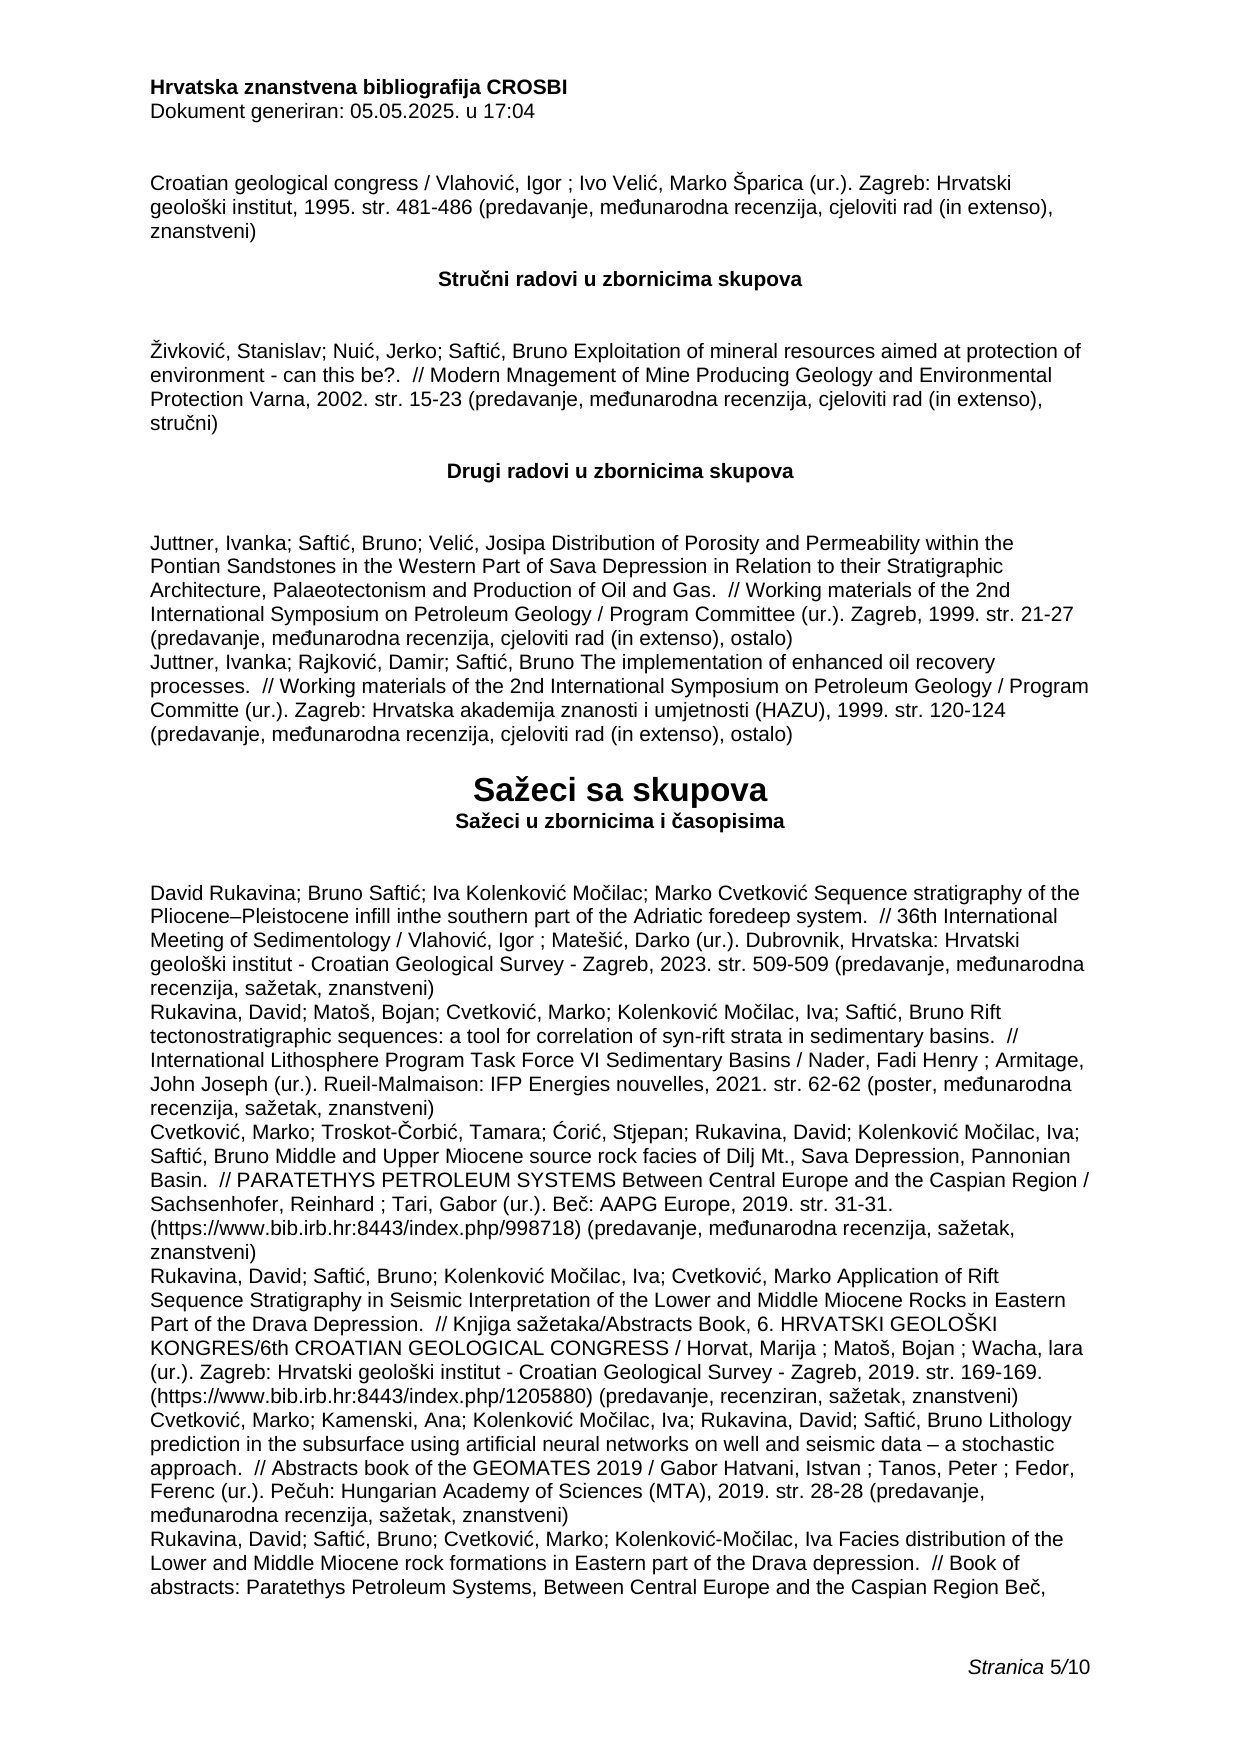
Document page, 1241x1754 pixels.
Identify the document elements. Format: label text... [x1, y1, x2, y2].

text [150, 1527, 1090, 1599]
text Živković, Stanislav; Nuić, Jerko; Saftić, Bruno [150, 339, 1090, 434]
text Cvetković, Marko; Troskot-Čorbić, Tamara; Ćorić, Stjepan; Rukavina, David; Kolenković Močilac, Iva; Saftić, Bruno [150, 1120, 1090, 1264]
subtitle Sažeci u zbornicima i časopisima [150, 808, 1090, 832]
subtitle Sažeci sa skupova [150, 770, 1090, 808]
subtitle Stručni radovi u zbornicima skupova [150, 267, 1090, 291]
text Juttner, Ivanka; Rajković, Damir; Saftić, Bruno [150, 650, 1090, 746]
text David Rukavina; Bruno Saftić; Iva Kolenković Močilac; Marko Cvetković [150, 880, 1090, 1000]
text Juttner, Ivanka; Saftić, Bruno; Velić, Josipa [150, 530, 1090, 650]
text Rukavina, David; Saftić, Bruno; Kolenković Močilac, Iva; Cvetković, Marko [150, 1264, 1090, 1407]
text Rukavina, David; Matoš, Bojan; Cvetković, Marko; Kolenković Močilac, Iva; Saftić, Bruno [150, 1000, 1090, 1120]
text Cvetković, Marko; Kamenski, Ana; Kolenković Močilac, Iva; Rukavina, David; Saftić, Bruno [150, 1407, 1090, 1527]
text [150, 171, 1090, 243]
subtitle Drugi radovi u zbornicima skupova [150, 458, 1090, 482]
